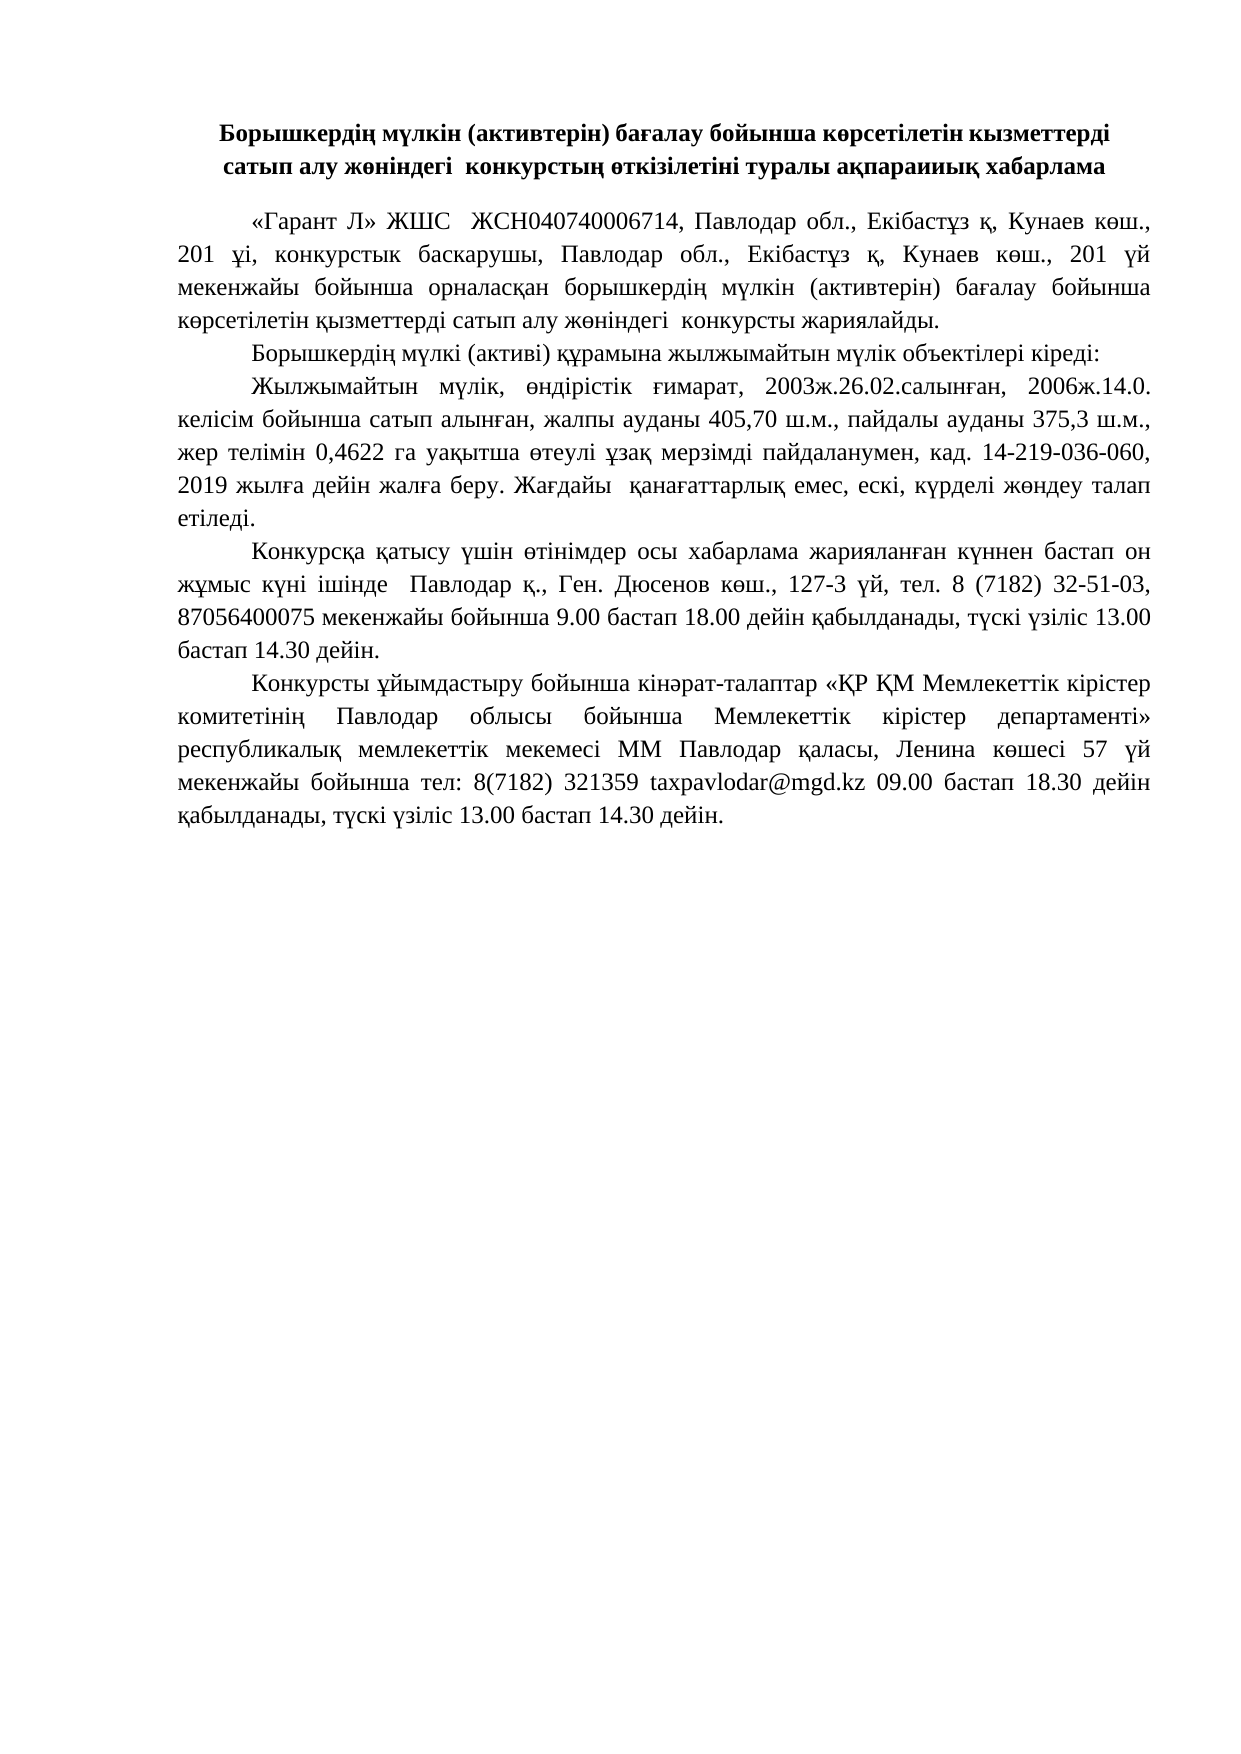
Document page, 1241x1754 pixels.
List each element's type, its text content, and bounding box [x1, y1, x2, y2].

text Конкурсты ұйымдастыру бойынша кінәрат-талаптар «ҚР ҚМ Мемлекеттік кірістер комитетінің Павлодар облысы бойынша Мемлекеттік кірістер департаменті» республикалық мемлекеттік мекемесі ММ Павлодар қаласы, Ленина көшесі 57 үй мекенжайы бойынша тел: 8(7182) 321359 taxpavlodar@mgd.kz 09.00 бастап 18.30 дейін қабылданады, түскі үзіліс 13.00 бастап 14.30 дейін. [177, 668, 1152, 829]
text сатып алу жөніндегі конкурстың өткізілетіні туралы ақпараииық хабарлама [177, 151, 1152, 180]
text Конкурсқа қатысу үшін өтінімдер осы хабарлама жарияланған күннен бастап он жұмыс күні ішінде Павлодар қ., Ген. Дюсенов көш., 127-3 үй, тел. 8 (7182) 32-51-03, 87056400075 мекенжайы бойынша 9.00 бастап 18.00 дейін қабылданады, түскі үзіліс 13.00 бастап 14.30 дейін. [177, 536, 1152, 664]
text Борышкердің мүлкі (активі) құрамына жылжымайтын мүлік объектілері кіреді: [177, 338, 1152, 367]
text Борышкердің мүлкін (активтерін) бағалау бойынша көрсетілетін кызметтерді [177, 118, 1152, 147]
text Жылжымайтын мүлік, өндірістік ғимарат, 2003ж.26.02.салынған, 2006ж.14.0. келісім бойынша сатып алынған, жалпы ауданы 405,70 ш.м., пайдалы ауданы 375,3 ш.м., жер телімін 0,4622 га уақытша өтеулі ұзақ мерзімді пайдаланумен, кад. 14-219-036-060, 2019 жылға дейін жалға беру. Жағдайы қанағаттарлық емес, ескі, күрделі жөндеу талап етіледі. [177, 371, 1152, 532]
text «Гарант Л» ЖШС ЖСН040740006714, Павлодар обл., Екібастұз қ, Кунаев көш., 201 ұі, конкурстык баскарушы, Павлодар обл., Екібастұз қ, Кунаев көш., 201 үй мекенжайы бойынша орналасқан борышкердің мүлкін (активтерін) бағалау бойынша көрсетілетін қызметтерді сатып алу жөніндегі конкурсты жариялайды. [177, 206, 1152, 334]
